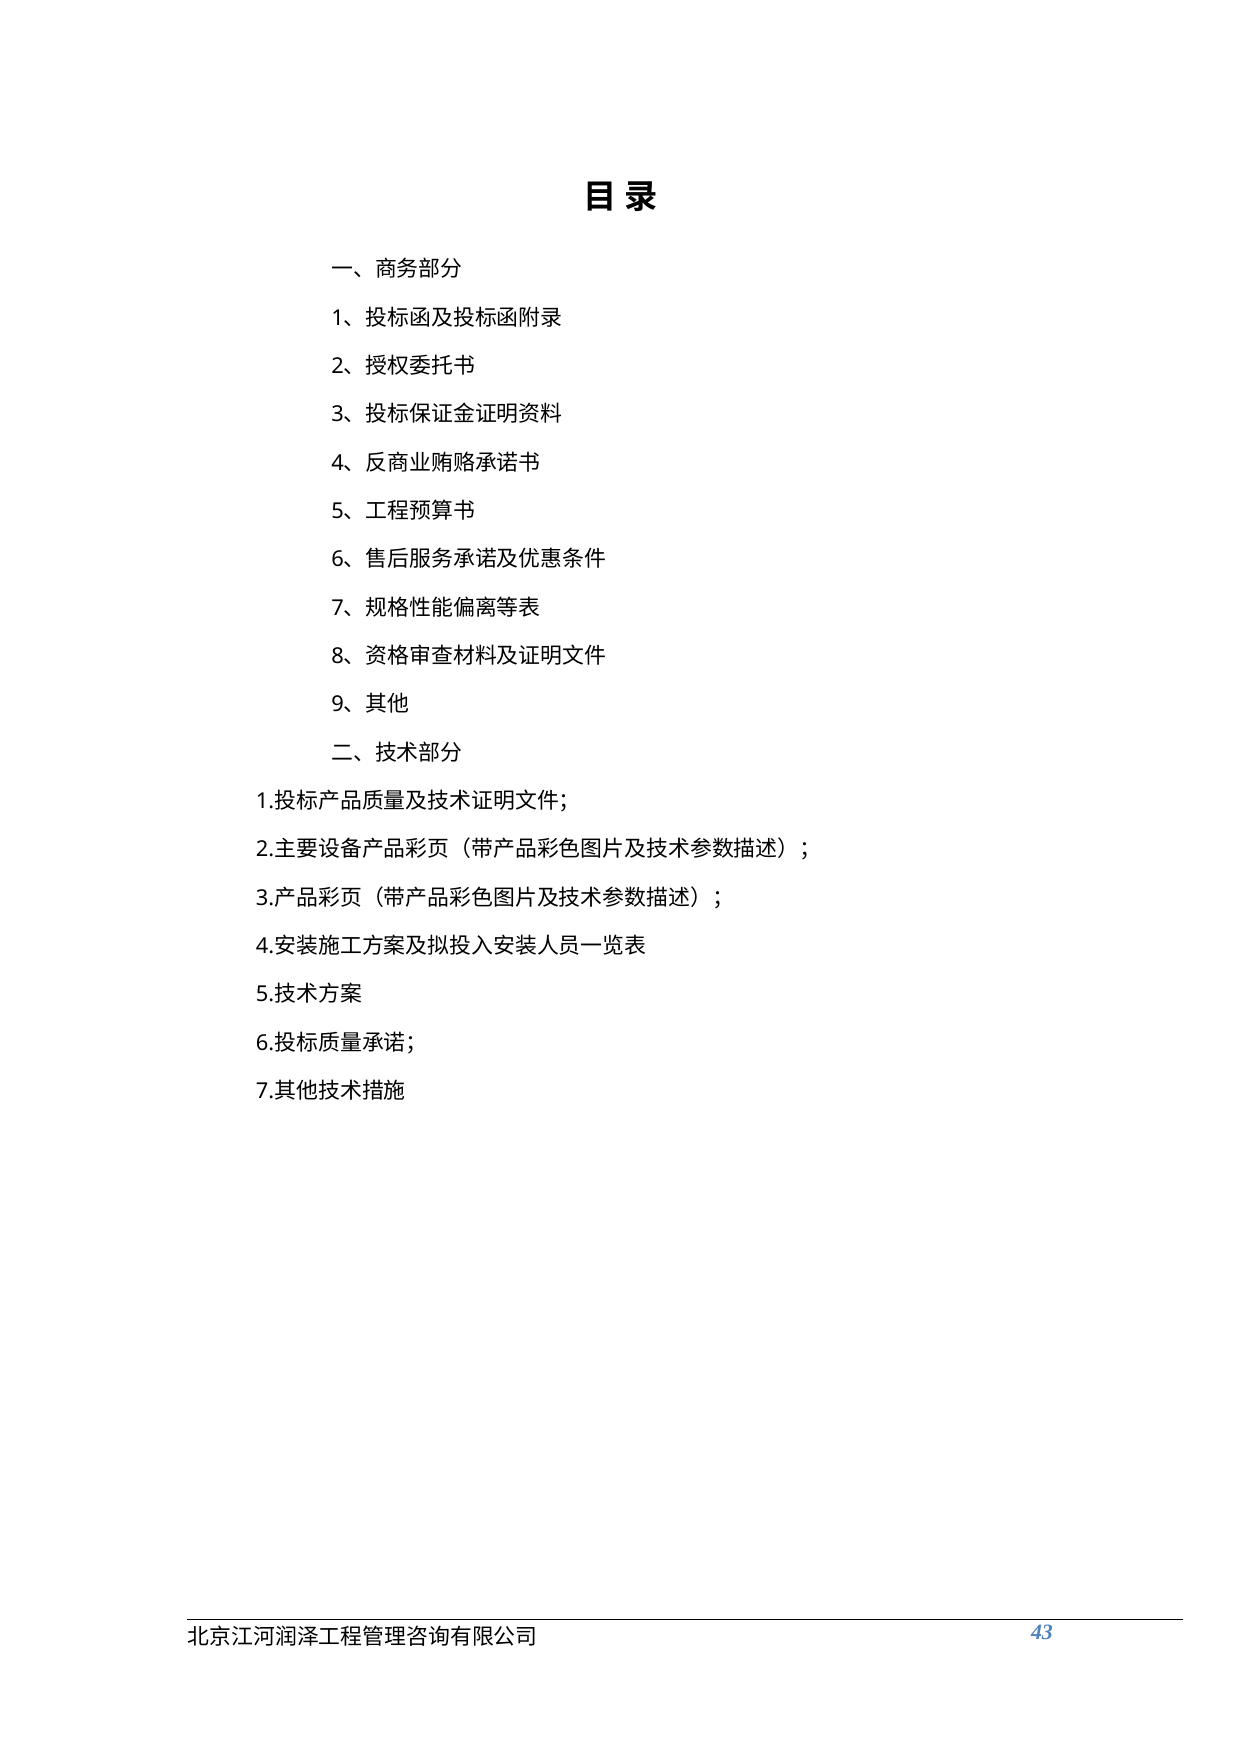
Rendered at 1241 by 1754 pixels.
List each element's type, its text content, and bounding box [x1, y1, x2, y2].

text 9、其他 [187, 686, 1053, 718]
text 6.投标质量承诺； [187, 1024, 1053, 1057]
text 2、授权委托书 [187, 348, 1053, 380]
text 1.投标产品质量及技术证明文件； [187, 783, 1053, 815]
text 一、商务部分 [187, 251, 1053, 283]
text 5.技术方案 [187, 976, 1053, 1008]
text 7、规格性能偏离等表 [187, 589, 1053, 622]
text 3.产品彩页（带产品彩色图片及技术参数描述）； [187, 879, 1053, 912]
text 目 录 [187, 162, 1053, 227]
text 二、技术部分 [187, 734, 1053, 767]
text 1、投标函及投标函附录 [187, 299, 1053, 332]
text 4.安装施工方案及拟投入安装人员一览表 [187, 928, 1053, 960]
text 2.主要设备产品彩页（带产品彩色图片及技术参数描述）； [187, 831, 1053, 863]
text 8、资格审查材料及证明文件 [187, 638, 1053, 670]
text 5、工程预算书 [187, 493, 1053, 525]
text 3、投标保证金证明资料 [187, 396, 1053, 428]
text 4、反商业贿赂承诺书 [187, 444, 1053, 477]
text 7.其他技术措施 [187, 1073, 1053, 1105]
text 6、售后服务承诺及优惠条件 [187, 541, 1053, 573]
